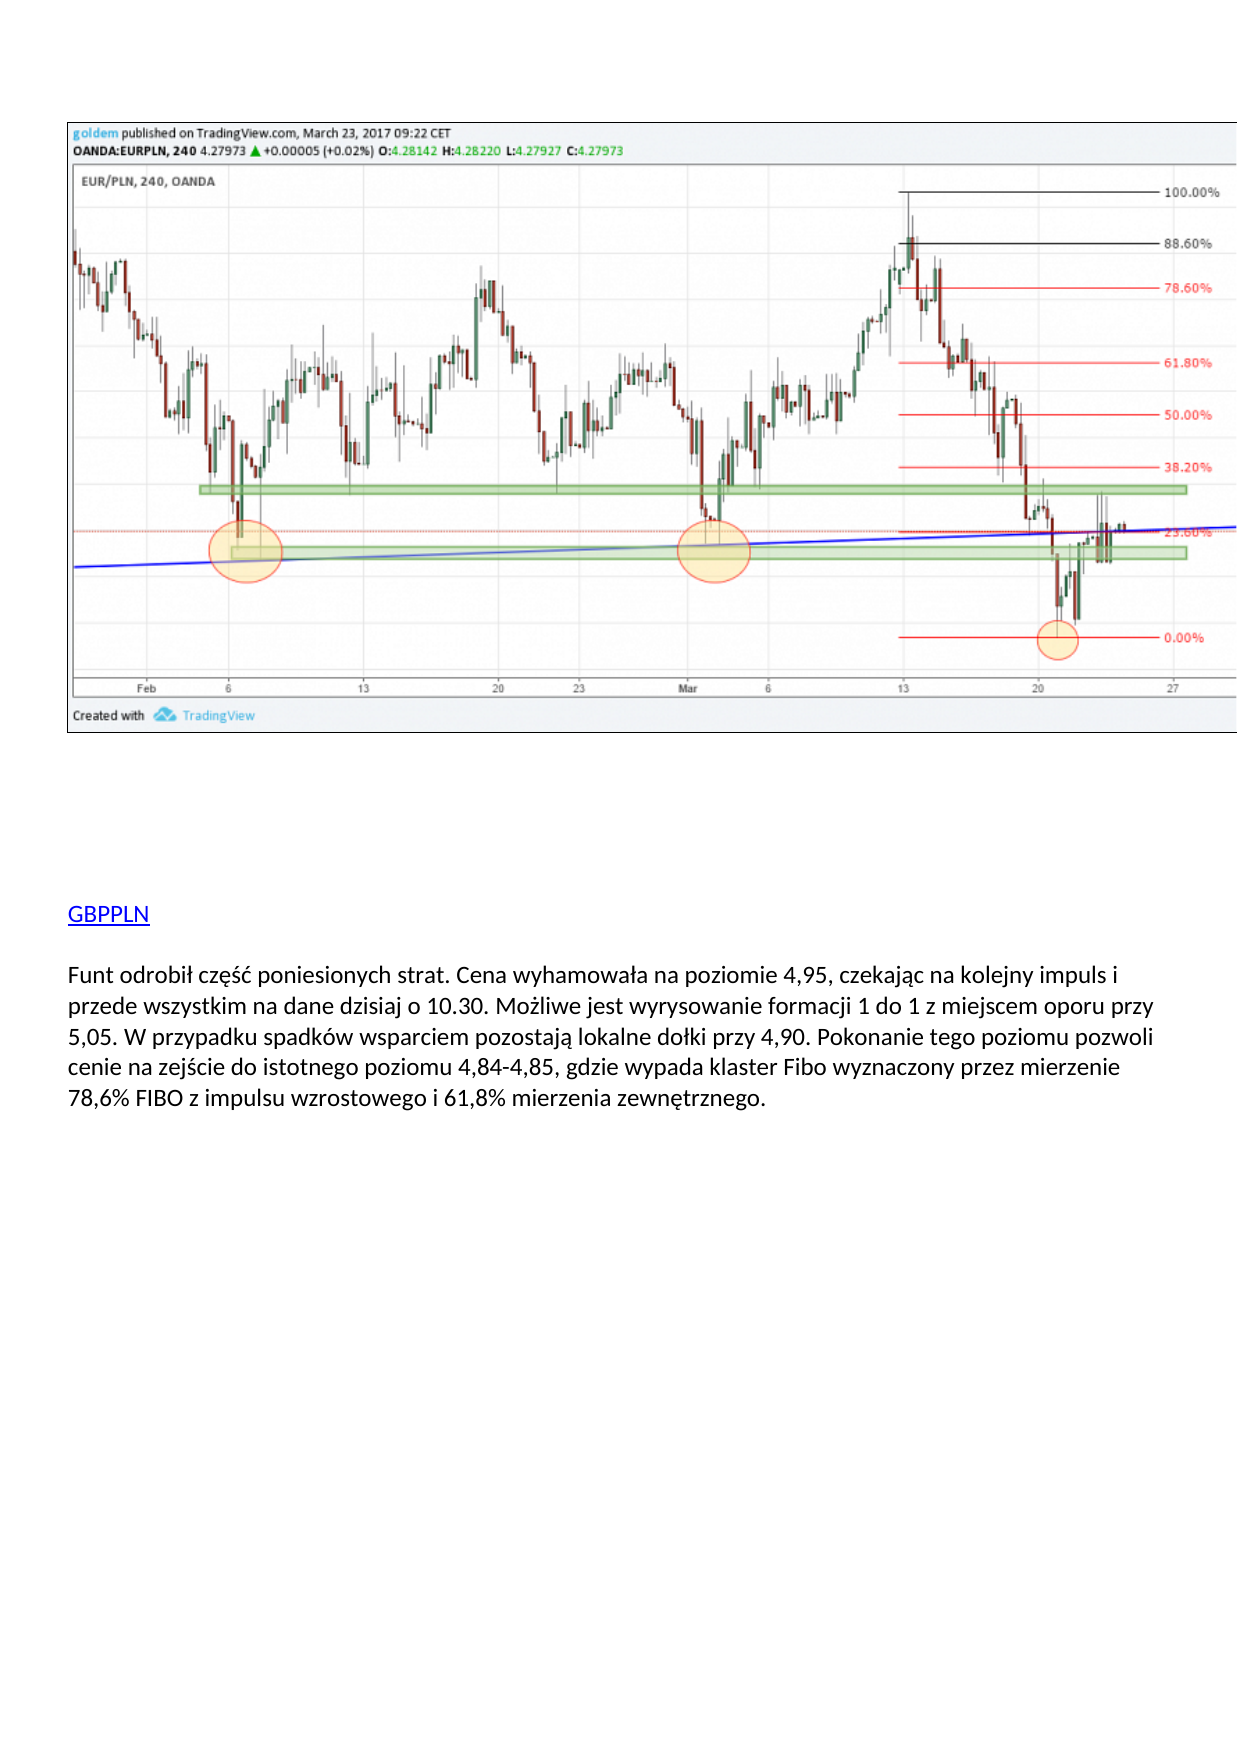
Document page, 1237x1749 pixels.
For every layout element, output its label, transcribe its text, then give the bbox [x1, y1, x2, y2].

text Funt odrobił część poniesionych strat. Cena wyhamowała na poziomie 4,95, czekając na kolejny impuls i przede wszystkim na dane dzisiaj o 10.30. Możliwe jest wyrysowanie formacji 1 do 1 z miejscem oporu przy 5,05. W przypadku spadków wsparciem pozostają lokalne dołki przy 4,90. Pokonanie tego poziomu pozwoli cenie na zejście do istotnego poziomu 4,84-4,85, gdzie wypada klaster Fibo wyznaczony przez mierzenie 78,6% FIBO z impulsu wzrostowego i 61,8% mierzenia zewnętrznego. [68, 960, 1169, 1112]
picture [68, 123, 1237, 732]
text GBPPLN [68, 898, 1169, 928]
